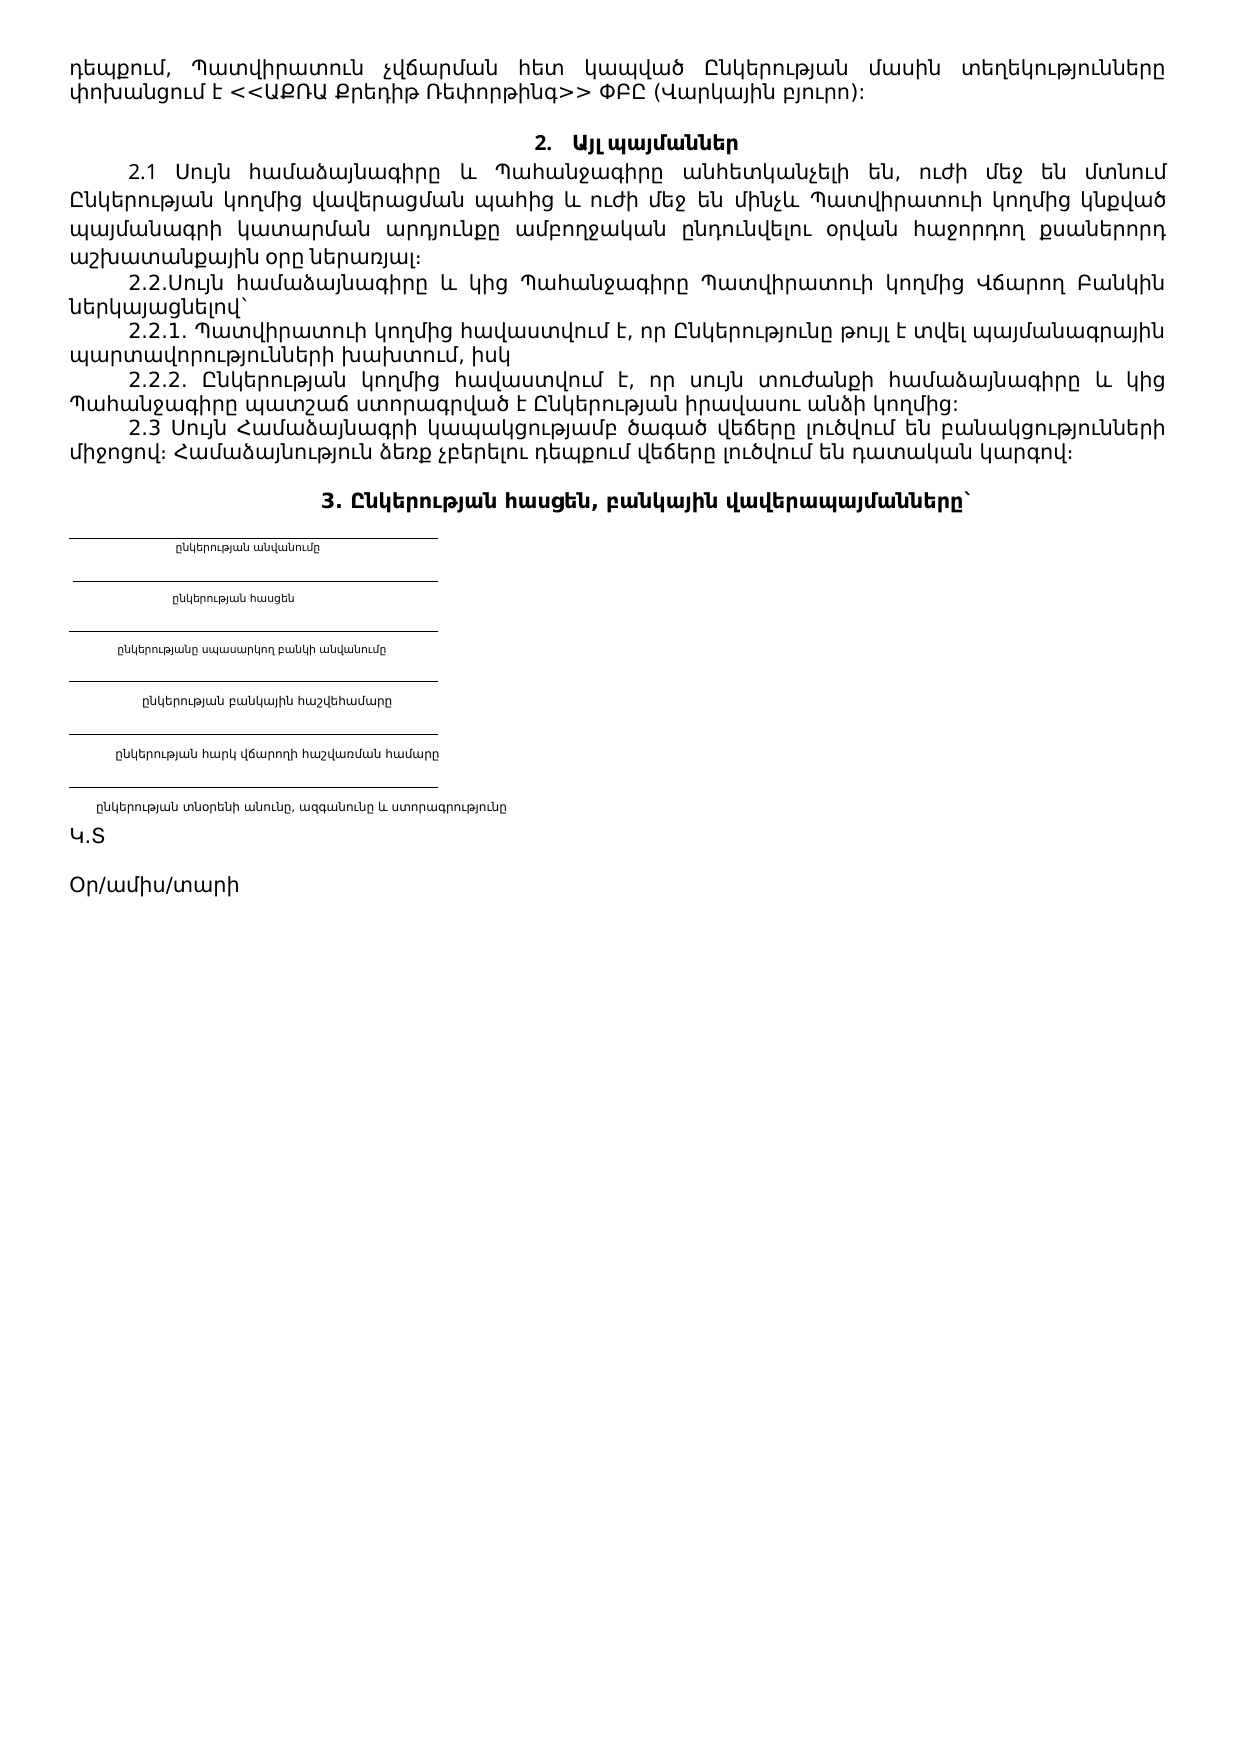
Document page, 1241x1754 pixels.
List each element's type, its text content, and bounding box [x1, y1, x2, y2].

text 2.1 Սույն համաձայնագիրը և Պահանջագիրը անհետկանչելի են, ուժի մեջ են մտնում Ընկերության կողմից վավերացման պահից և ուժի մեջ են մինչև Պատվիրատուի կողմից կնքված պայմանագրի կատարման արդյունքը ամբողջական ընդունվելու օրվան հաջորդող քսաներորդ աշխատանքային օրը ներառյալ։ [69, 157, 1167, 271]
text 2.3 Սույն Համաձայնագրի կապակցությամբ ծագած վեճերը լուծվում են բանակցությունների միջոցով։ Համաձայնություն ձեռք չբերելու դեպքում վեճերը լուծվում են դատական կարգով։ [69, 416, 1167, 465]
text 2.2.1. Պատվիրատուի կողմից հավաստվում է, որ Ընկերությունը թույլ է տվել պայմանագրային պարտավորությունների խախտում, իսկ [69, 319, 1167, 368]
text 3. Ընկերության հասցեն, բանկային վավերապայմանները` [69, 489, 1167, 513]
text ընկերության բանկային հաշվեհամարը [69, 694, 1167, 718]
text ընկերությանը սպասարկող բանկի անվանումը [69, 643, 1167, 665]
list Այլ պայմաններ [107, 128, 1167, 157]
text 2.2.Սույն համաձայնագիրը և կից Պահանջագիրը Պատվիրատուի կողմից Վճարող Բանկին ներկայացնելով` [69, 271, 1167, 319]
text Օր/ամիս/տարի [69, 873, 1167, 897]
text ընկերության հասցեն [69, 593, 1167, 614]
text ընկերության անվանումը [69, 542, 1167, 564]
text Կ.Տ [69, 824, 1167, 848]
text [69, 56, 1167, 104]
text ընկերության հարկ վճարողի հաշվառման համարը [69, 747, 1167, 771]
text ընկերության տնօրենի անունը, ազգանունը և ստորագրությունը [69, 800, 1167, 824]
text 2.2.2. Ընկերության կողմից հավաստվում է, որ սույն տուժանքի համաձայնագիրը և կից Պահանջագիրը պատշաճ ստորագրված է Ընկերության իրավասու անձի կողմից: [69, 368, 1167, 416]
